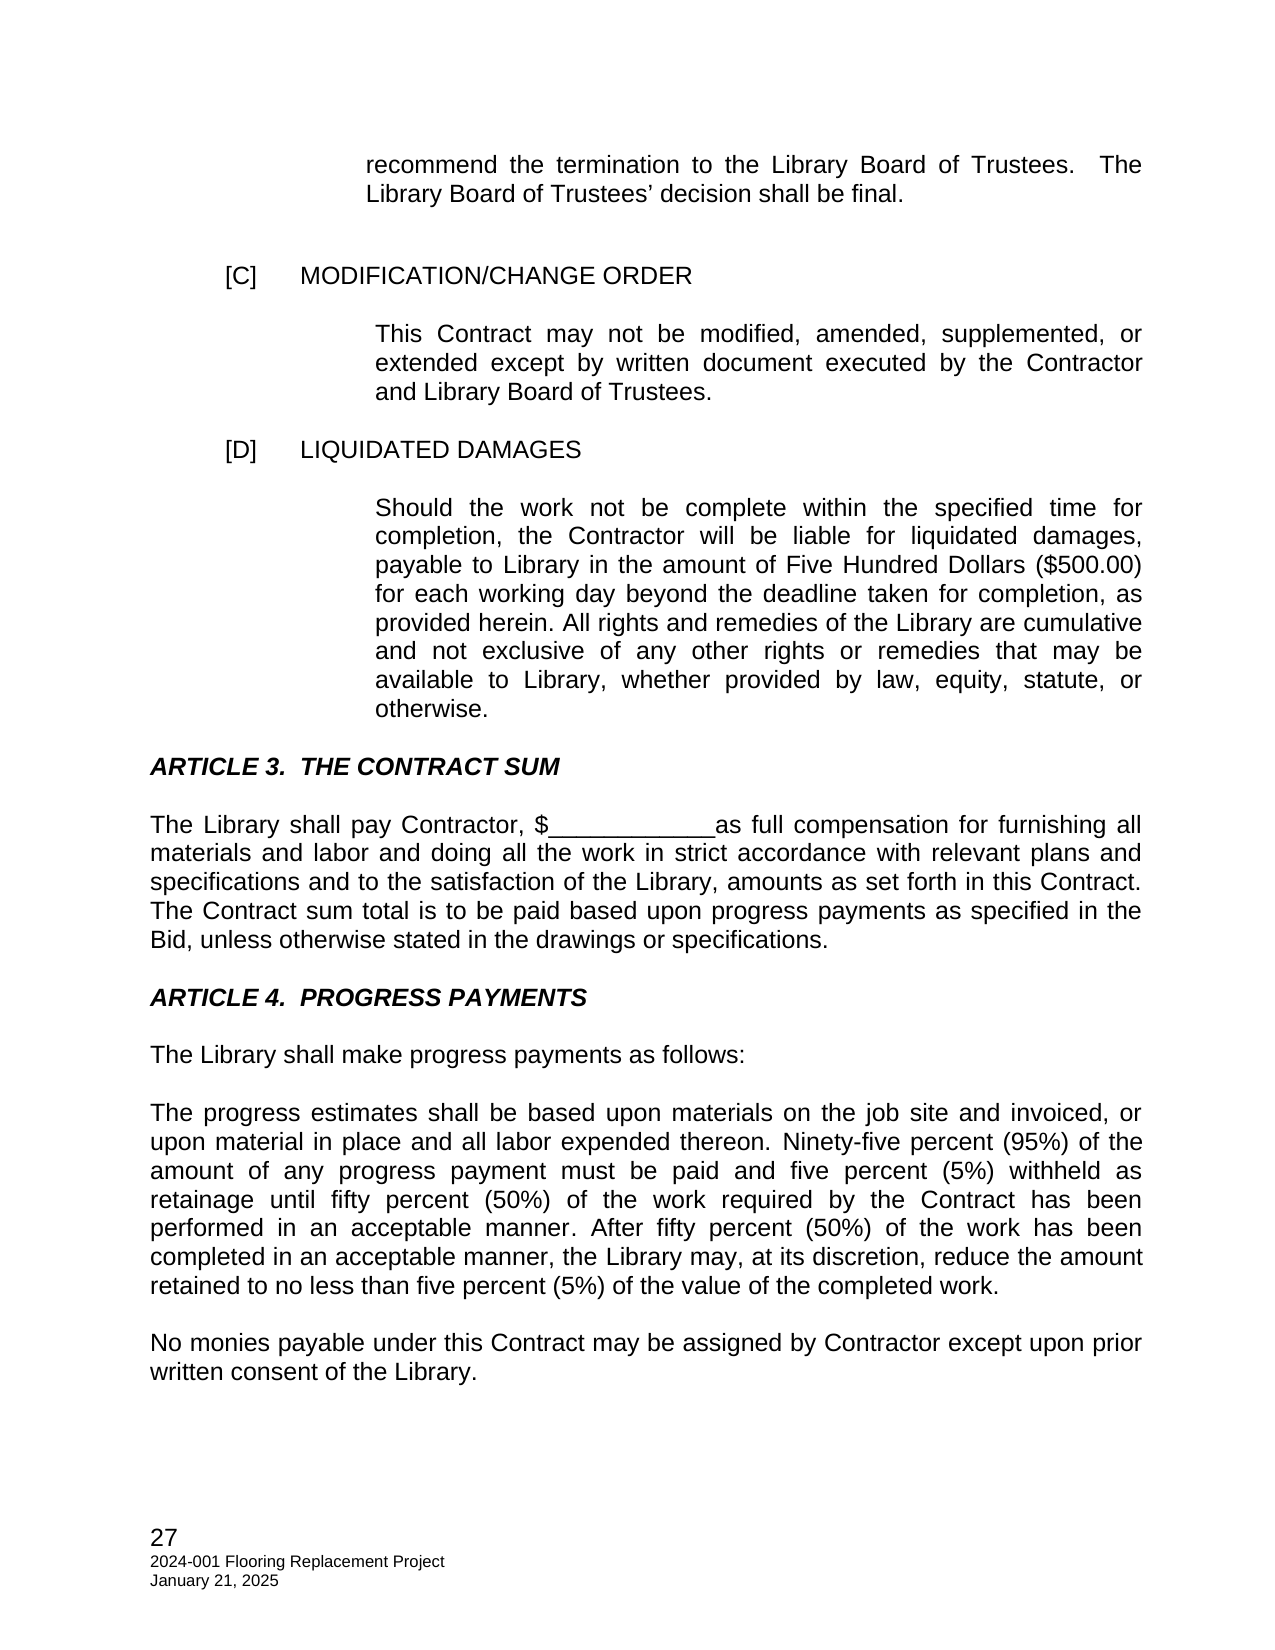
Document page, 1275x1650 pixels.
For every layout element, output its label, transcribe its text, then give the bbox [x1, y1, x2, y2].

text No monies payable under this Contract may be assigned by Contractor except upon prior written consent of the Library. [150, 1328, 1144, 1386]
subtitle ARTICLE 3. THE CONTRACT SUM [150, 752, 1144, 780]
text The progress estimates shall be based upon materials on the job site and invoiced, or upon material in place and all labor expended thereon. Ninety-five percent (95%) of the amount of any progress payment must be paid and five percent (5%) withheld as retainage until fifty percent (50%) of the work required by the Contract has been performed in an acceptable manner. After fifty percent (50%) of the work has been completed in an acceptable manner, the Library may, at its discretion, reduce the amount retained to no less than five percent (5%) of the value of the completed work. [150, 1098, 1144, 1299]
text This Contract may not be modified, amended, supplemented, or extended except by written document executed by the Contractor and Library Board of Trustees. [375, 319, 1144, 405]
text The Library shall make progress payments as follows: [150, 1040, 1144, 1069]
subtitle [300, 150, 1144, 207]
subtitle ARTICLE 4. PROGRESS PAYMENTS [150, 982, 1144, 1011]
text [D] LIQUIDATED DAMAGES [150, 434, 1144, 463]
text The Library shall pay Contractor, $____________as full compensation for furnishing all materials and labor and doing all the work in strict accordance with relevant plans and specifications and to the satisfaction of the Library, amounts as set forth in this Contract. The Contract sum total is to be paid based upon progress payments as specified in the Bid, unless otherwise stated in the drawings or specifications. [150, 809, 1144, 953]
text [C] MODIFICATION/CHANGE ORDER [150, 261, 1144, 290]
text Should the work not be complete within the specified time for completion, the Contractor will be liable for liquidated damages, payable to Library in the amount of Five Hundred Dollars ($500.00) for each working day beyond the deadline taken for completion, as provided herein. All rights and remedies of the Library are cumulative and not exclusive of any other rights or remedies that may be available to Library, whether provided by law, equity, statute, or otherwise. [375, 492, 1144, 722]
